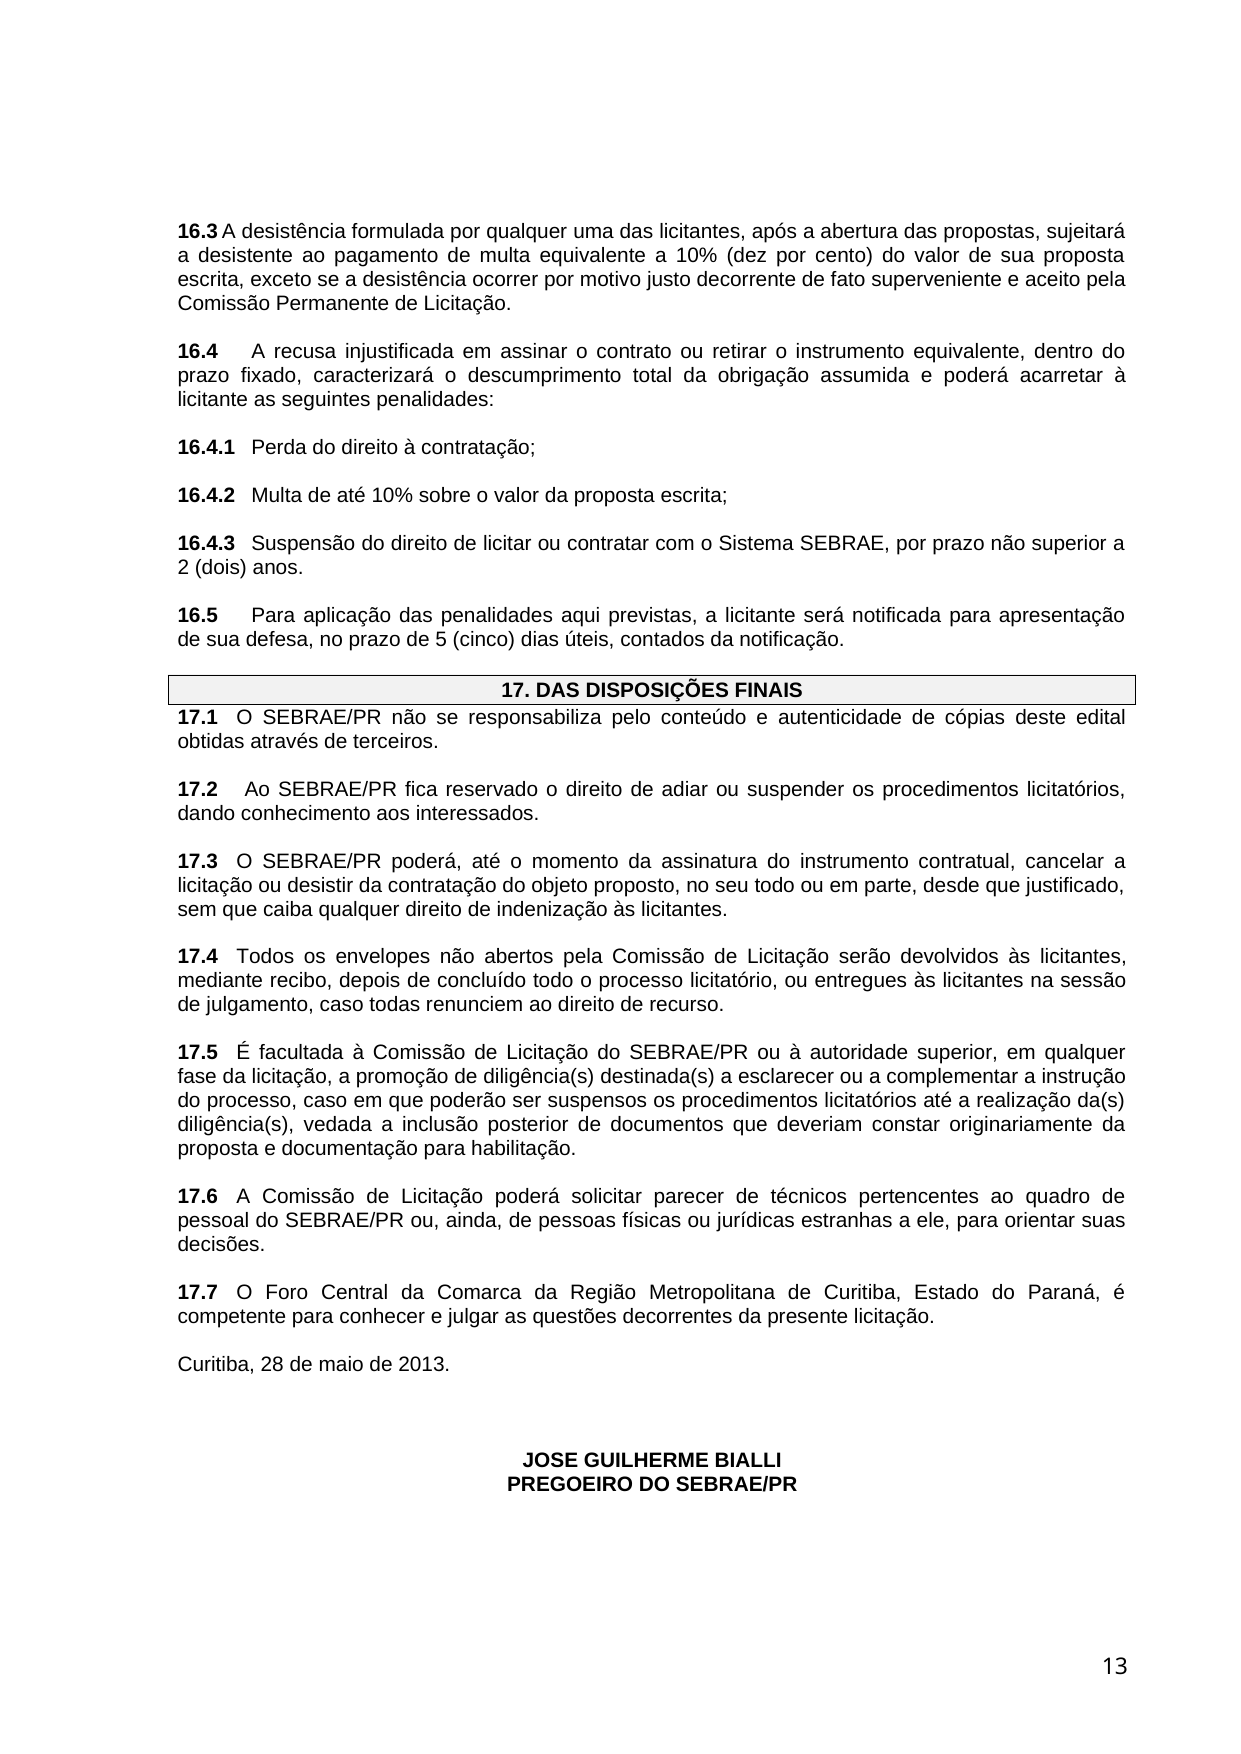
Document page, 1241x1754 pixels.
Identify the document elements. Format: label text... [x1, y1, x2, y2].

list Perda do direito à contratação; [177, 435, 1127, 459]
list Para aplicação das penalidades aqui previstas, a licitante será notificada para apresentação de sua defesa, no prazo de 5 (cinco) dias úteis, contados da notificação. [177, 603, 1127, 651]
text PREGOEIRO DO SEBRAE/PR [177, 1471, 1127, 1495]
list A Comissão de Licitação poderá solicitar parecer de técnicos pertencentes ao quadro de pessoal do SEBRAE/PR ou, ainda, de pessoas físicas ou jurídicas estranhas a ele, para orientar suas decisões. [177, 1184, 1127, 1256]
list A recusa injustificada em assinar o contrato ou retirar o instrumento equivalente, dentro do prazo fixado, caracterizará o descumprimento total da obrigação assumida e poderá acarretar à licitante as seguintes penalidades: [177, 339, 1127, 411]
list Suspensão do direito de licitar ou contratar com o Sistema SEBRAE, por prazo não superior a 2 (dois) anos. [177, 531, 1127, 579]
list O SEBRAE/PR não se responsabiliza pelo conteúdo e autenticidade de cópias deste edital obtidas através de terceiros. [177, 705, 1127, 753]
list A desistência formulada por qualquer uma das licitantes, após a abertura das propostas, sujeitará a desistente ao pagamento de multa equivalente a 10% (dez por cento) do valor de sua proposta escrita, exceto se a desistência ocorrer por motivo justo decorrente de fato superveniente e aceito pela Comissão Permanente de Licitação. [177, 219, 1127, 315]
subtitle 17. DAS DISPOSIÇÕES FINAIS [169, 676, 1135, 704]
list O Foro Central da Comarca da Região Metropolitana de Curitiba, Estado do Paraná, é competente para conhecer e julgar as questões decorrentes da presente licitação. [177, 1280, 1127, 1328]
list Multa de até 10% sobre o valor da proposta escrita; [177, 483, 1127, 507]
text Curitiba, 28 de maio de 2013. [177, 1352, 1127, 1376]
list O SEBRAE/PR poderá, até o momento da assinatura do instrumento contratual, cancelar a licitação ou desistir da contratação do objeto proposto, no seu todo ou em parte, desde que justificado, sem que caiba qualquer direito de indenização às licitantes. [177, 848, 1127, 920]
text JOSE GUILHERME BIALLI [177, 1447, 1127, 1471]
list Todos os envelopes não abertos pela Comissão de Licitação serão devolvidos às licitantes, mediante recibo, depois de concluído todo o processo licitatório, ou entregues às licitantes na sessão de julgamento, caso todas renunciem ao direito de recurso. [177, 944, 1128, 1016]
list Ao SEBRAE/PR fica reservado o direito de adiar ou suspender os procedimentos licitatórios, dando conhecimento aos interessados. [177, 777, 1127, 824]
list É facultada à Comissão de Licitação do SEBRAE/PR ou à autoridade superior, em qualquer fase da licitação, a promoção de diligência(s) destinada(s) a esclarecer ou a complementar a instrução do processo, caso em que poderão ser suspensos os procedimentos licitatórios até a realização da(s) diligência(s), vedada a inclusão posterior de documentos que deveriam constar originariamente da proposta e documentação para habilitação. [177, 1040, 1127, 1160]
